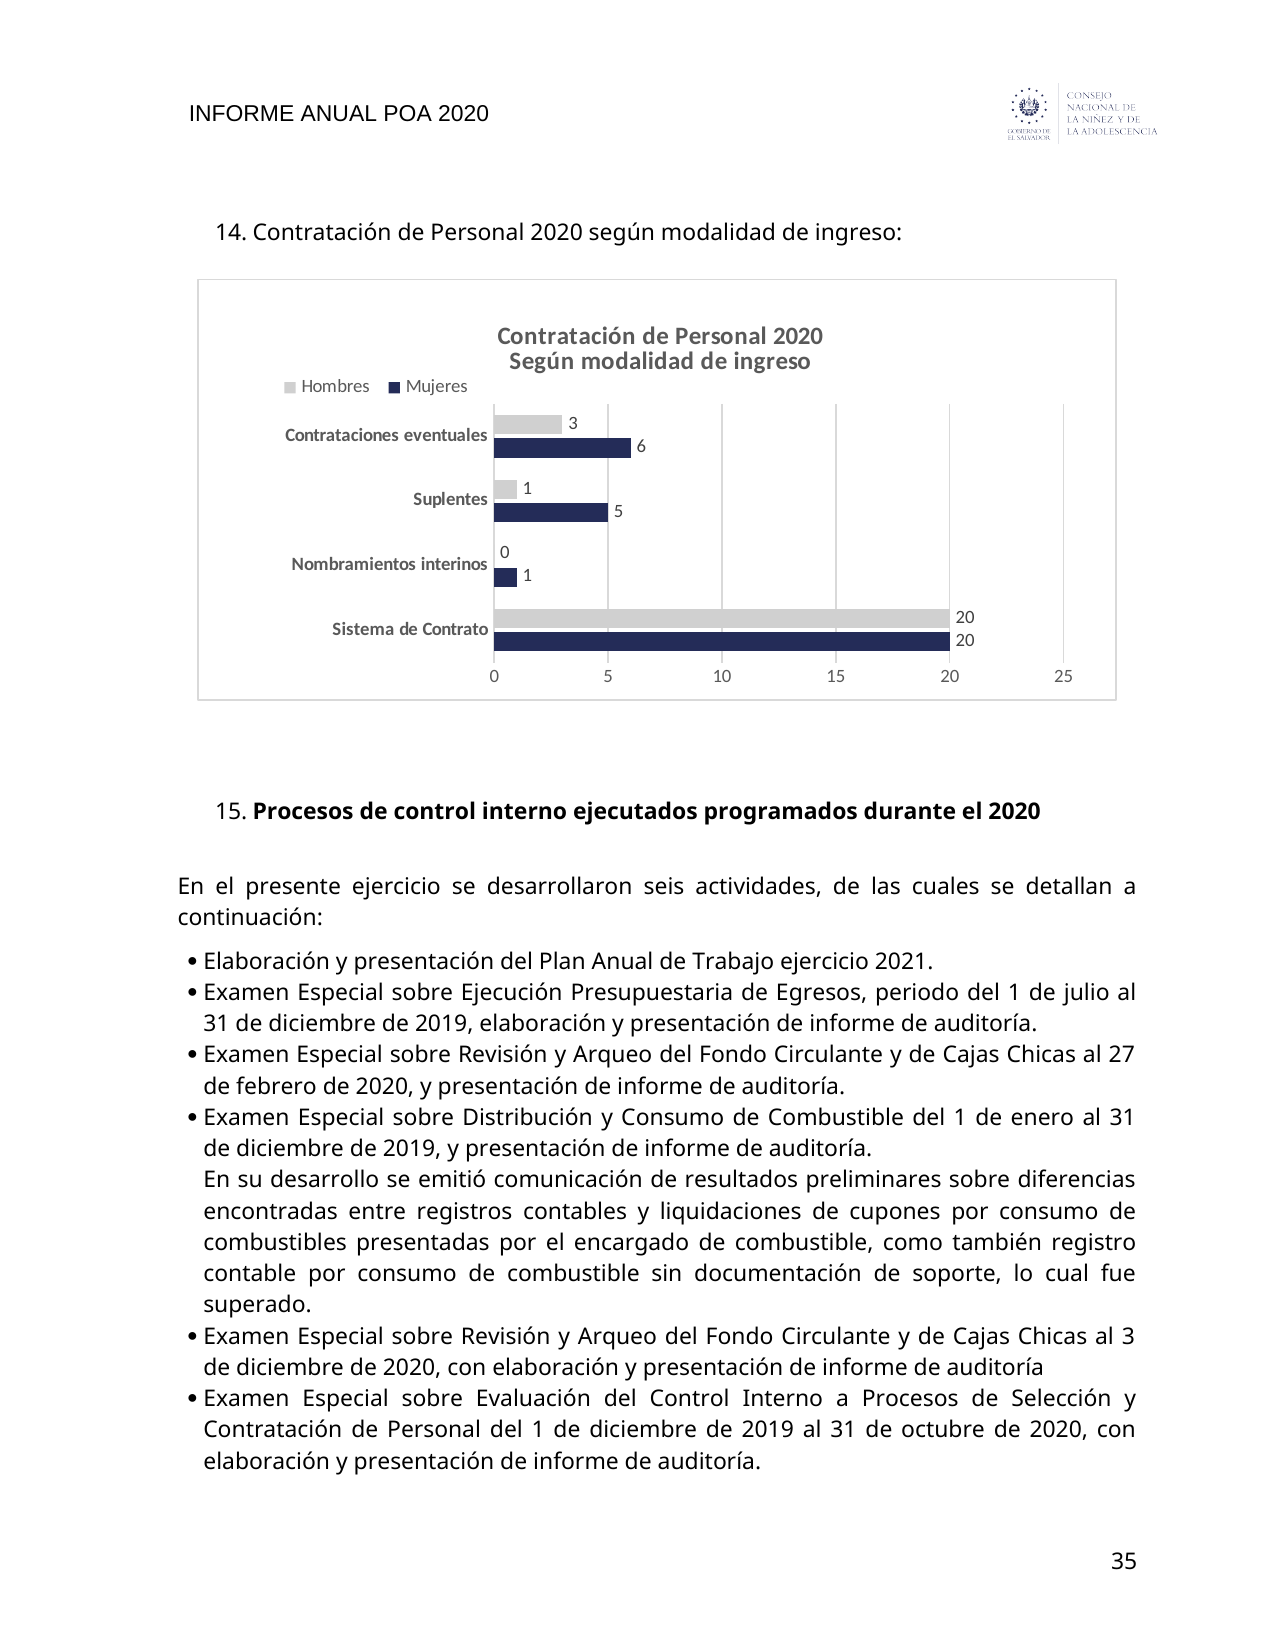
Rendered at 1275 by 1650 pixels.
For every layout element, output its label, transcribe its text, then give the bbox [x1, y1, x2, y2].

picture [998, 73, 1166, 154]
list Contratación de Personal 2020 según modalidad de ingreso: [215, 216, 1137, 247]
list Examen Especial sobre Ejecución Presupuestaria de Egresos, periodo del 1 de julio al 31 de diciembre de 2019, elaboración y presentación de informe de auditoría. [188, 976, 1137, 1038]
list Examen Especial sobre Evaluación del Control Interno a Procesos de Selección y Contratación de Personal del 1 de diciembre de 2019 al 31 de octubre de 2020, con elaboración y presentación de informe de auditoría. [188, 1382, 1137, 1476]
list Procesos de control interno ejecutados programados durante el 2020 [215, 794, 1137, 826]
list Examen Especial sobre Revisión y Arqueo del Fondo Circulante y de Cajas Chicas al 3 de diciembre de 2020, con elaboración y presentación de informe de auditoría [188, 1319, 1137, 1382]
text En el presente ejercicio se desarrollaron seis actividades, de las cuales se detallan a continuación: [177, 869, 1137, 932]
list Examen Especial sobre Distribución y Consumo de Combustible del 1 de enero al 31 de diciembre de 2019, y presentación de informe de auditoría. [188, 1101, 1137, 1163]
list En su desarrollo se emitió comunicación de resultados preliminares sobre diferencias encontradas entre registros contables y liquidaciones de cupones por consumo de combustibles presentadas por el encargado de combustible, como también registro contable por consumo de combustible sin documentación de soporte, lo cual fue superado. [203, 1163, 1137, 1319]
list Examen Especial sobre Revisión y Arqueo del Fondo Circulante y de Cajas Chicas al 27 de febrero de 2020, y presentación de informe de auditoría. [188, 1038, 1137, 1101]
list Elaboración y presentación del Plan Anual de Trabajo ejercicio 2021. [188, 944, 1137, 976]
